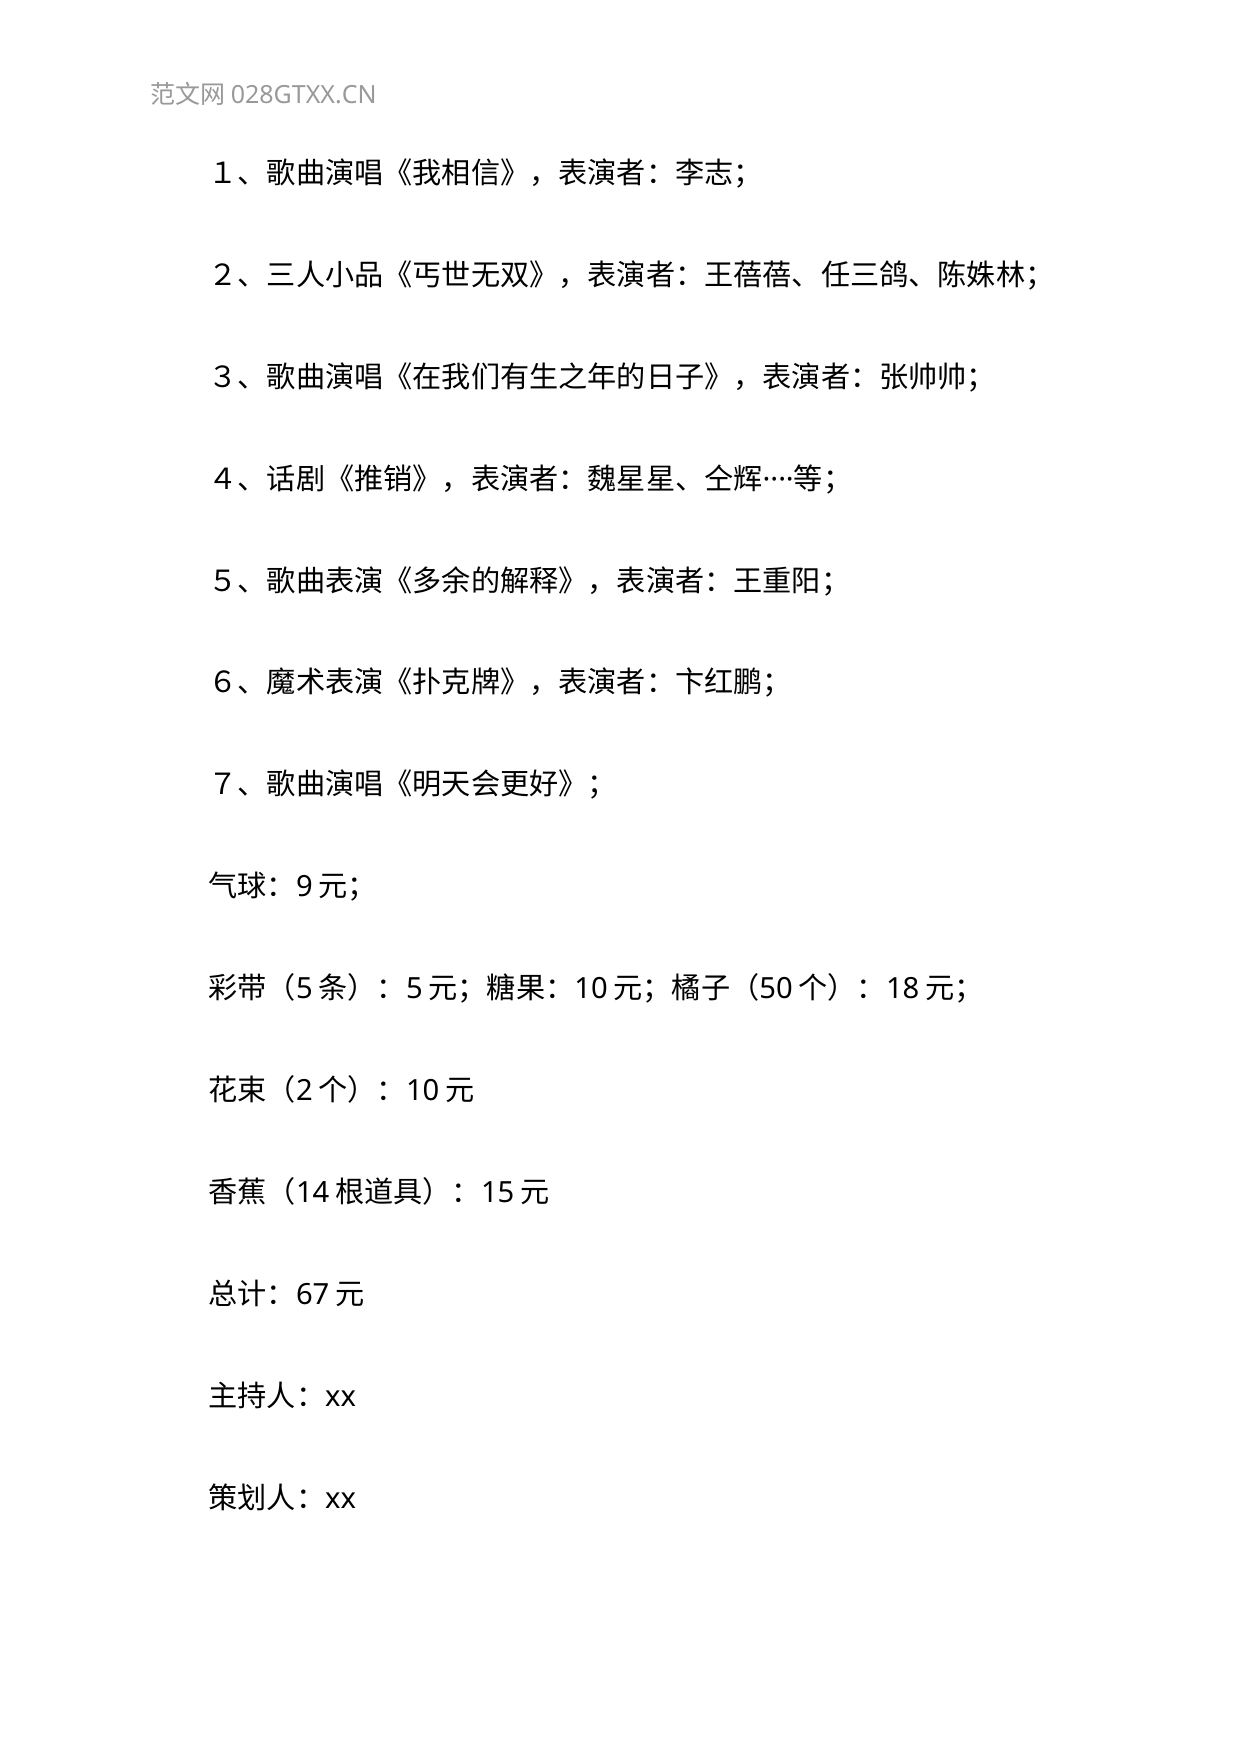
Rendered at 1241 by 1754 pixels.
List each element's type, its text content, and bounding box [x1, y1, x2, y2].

text 气球：9元； [150, 863, 1090, 905]
text 总计：67元 [150, 1271, 1090, 1313]
text １、歌曲演唱《我相信》，表演者：李志； [150, 150, 1090, 192]
text ３、歌曲演唱《在我们有生之年的日子》，表演者：张帅帅； [150, 353, 1090, 396]
text ５、歌曲表演《多余的解释》，表演者：王重阳； [150, 557, 1090, 599]
text ７、歌曲演唱《明天会更好》； [150, 761, 1090, 803]
text 主持人：xx [150, 1372, 1090, 1415]
text 策划人：xx [150, 1474, 1090, 1517]
text 彩带（5条）：5元；糖果：10元；橘子（50个）：18元； [150, 964, 1090, 1007]
text 花束（2个）：10元 [150, 1067, 1090, 1109]
text ６、魔术表演《扑克牌》，表演者：卞红鹏； [150, 659, 1090, 701]
text ２、三人小品《丐世无双》，表演者：王蓓蓓、任三鸽、陈姝林； [150, 252, 1090, 294]
text 香蕉（14根道具）：15元 [150, 1168, 1090, 1211]
text ４、话剧《推销》，表演者：魏星星、仝辉····等； [150, 455, 1090, 498]
